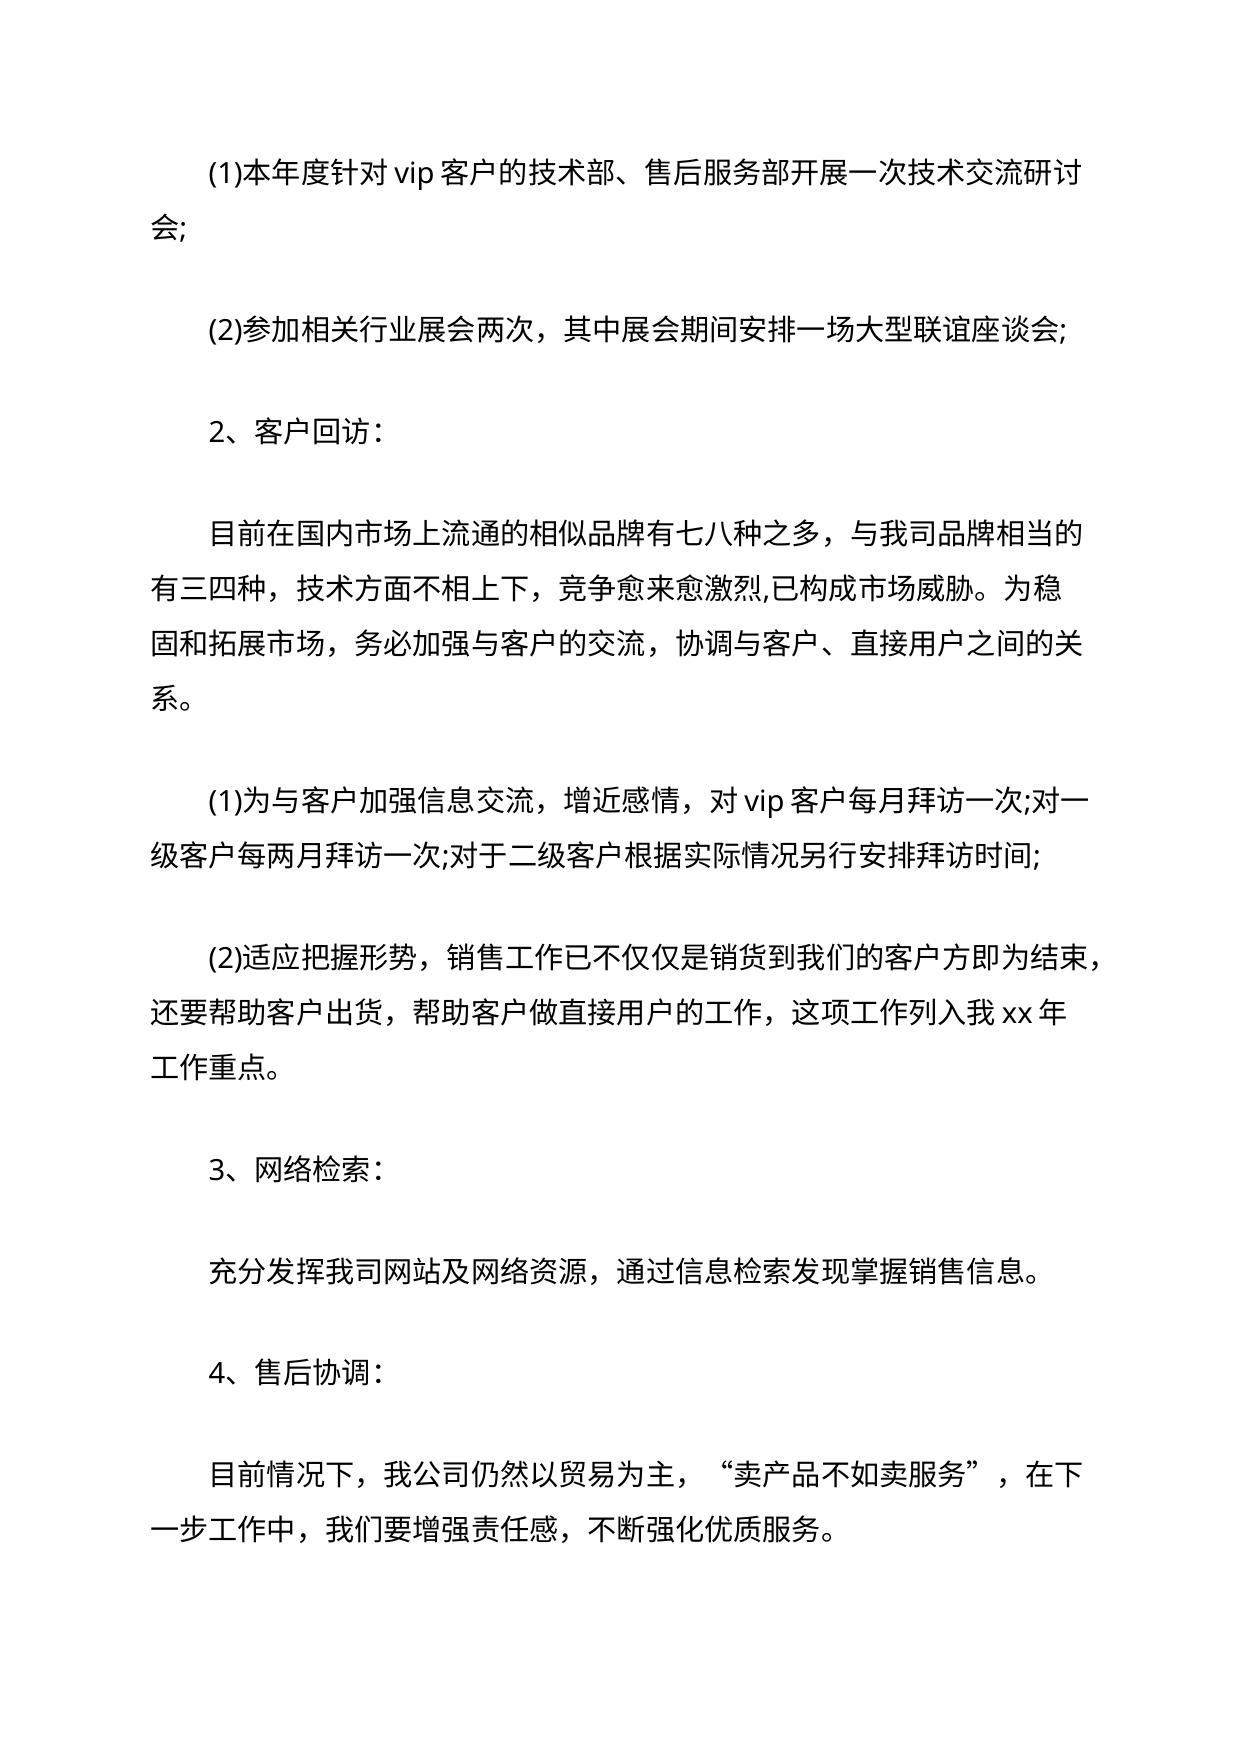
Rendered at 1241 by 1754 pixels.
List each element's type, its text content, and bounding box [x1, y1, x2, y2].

text (2)适应把握形势，销售工作已不仅仅是销货到我们的客户方即为结束，还要帮助客户出货，帮助客户做直接用户的工作，这项工作列入我xx年工作重点。 [150, 934, 1090, 1087]
text (2)参加相关行业展会两次，其中展会期间安排一场大型联谊座谈会; [150, 307, 1090, 349]
text 4、售后协调： [150, 1350, 1090, 1392]
text 充分发挥我司网站及网络资源，通过信息检索发现掌握销售信息。 [150, 1248, 1090, 1291]
text 目前在国内市场上流通的相似品牌有七八种之多，与我司品牌相当的有三四种，技术方面不相上下，竞争愈来愈激烈,已构成市场威胁。为稳固和拓展市场，务必加强与客户的交流，协调与客户、直接用户之间的关系。 [150, 511, 1090, 718]
text 2、客户回访： [150, 409, 1090, 451]
text 目前情况下，我公司仍然以贸易为主，“卖产品不如卖服务”，在下一步工作中，我们要增强责任感，不断强化优质服务。 [150, 1452, 1090, 1549]
text (1)为与客户加强信息交流，增近感情，对vip客户每月拜访一次;对一级客户每两月拜访一次;对于二级客户根据实际情况另行安排拜访时间; [150, 777, 1090, 875]
text (1)本年度针对vip客户的技术部、售后服务部开展一次技术交流研讨会; [150, 150, 1090, 247]
text 3、网络检索： [150, 1146, 1090, 1189]
